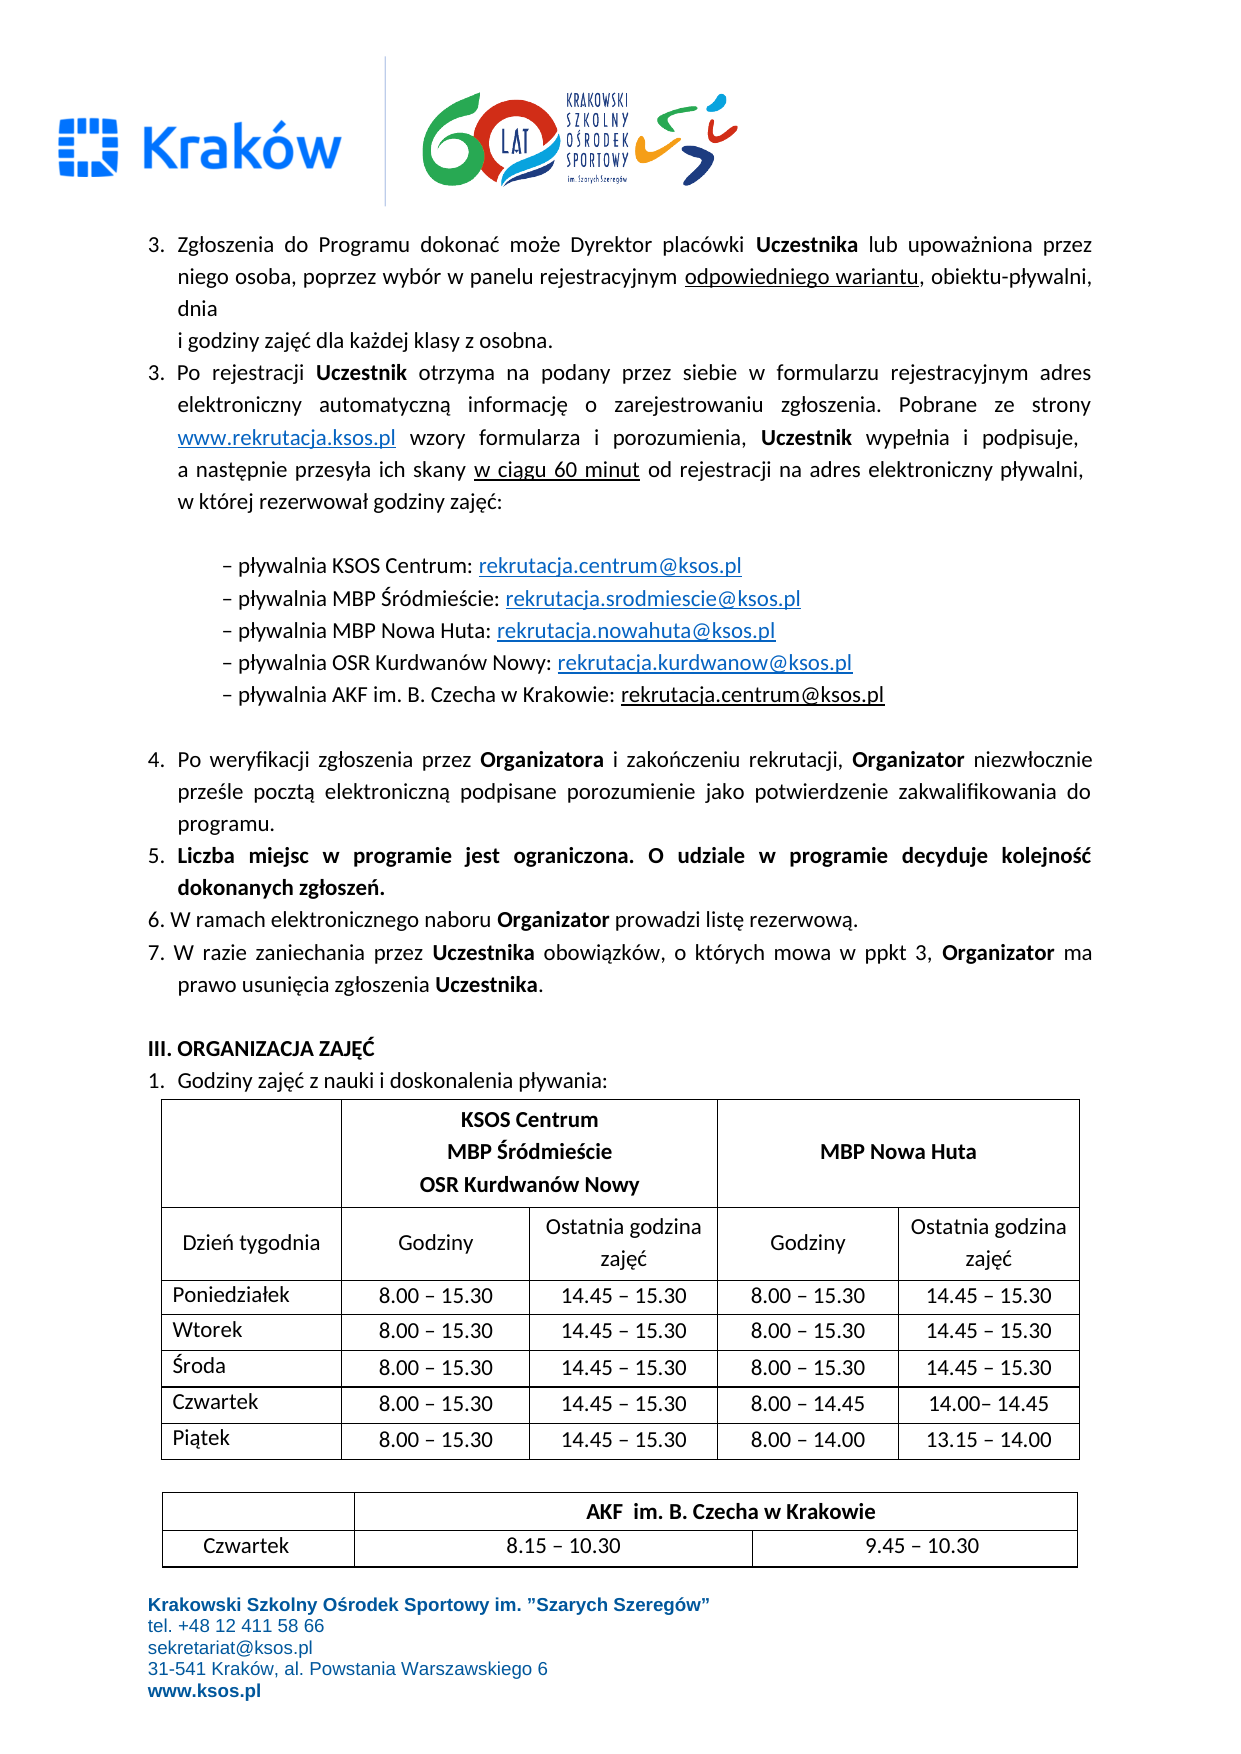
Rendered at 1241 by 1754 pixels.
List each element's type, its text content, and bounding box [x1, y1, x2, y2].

table_cell Czwartek [162, 1388, 341, 1422]
text 6. W ramach elektronicznego naboru Organizator prowadzi listę rezerwową. [148, 906, 1093, 934]
table_cell 8.00 – 15.30 [342, 1281, 529, 1314]
table_cell 14.45 – 15.30 [530, 1424, 717, 1459]
table_cell Godziny [342, 1208, 529, 1279]
text 4. Po weryfikacji zgłoszenia przez Organizatora i zakończeniu rekrutacji, Organizator niezwłocznie prześle pocztą elektroniczną podpisane porozumienie jako potwierdzenie zakwalifikowania do programu. [148, 745, 1093, 837]
text III. ORGANIZACJA ZAJĘĆ [148, 1034, 1093, 1062]
text – pływalnia MBP Nowa Huta: rekrutacja.nowahuta@ksos.pl [221, 616, 1093, 644]
table_cell 14.45 – 15.30 [899, 1315, 1079, 1350]
table_cell 8.00 – 15.30 [342, 1388, 529, 1422]
text – pływalnia AKF im. B. Czecha w Krakowie: rekrutacja.centrum@ksos.pl [221, 680, 1093, 708]
table_cell 14.45 – 15.30 [530, 1351, 717, 1386]
table_header [163, 1493, 354, 1530]
table_cell 8.00 – 14.45 [718, 1388, 898, 1422]
table_cell Ostatnia godzina zajęć [899, 1208, 1079, 1279]
table_cell Dzień tygodnia [162, 1208, 341, 1279]
table_cell 8.00 – 14.00 [718, 1424, 898, 1459]
picture [422, 92, 738, 187]
picture [0, 0, 352, 177]
list Zgłoszenia do Programu dokonać może Dyrektor placówki Uczestnika lub upoważniona przez niego osoba, poprzez wybór w panelu rejestracyjnym odpowiedniego wariantu, obiektu-pływalni, dnia i godziny zajęć dla każdej klasy z osobna. [148, 230, 1093, 354]
table_cell 9.45 – 10.30 [753, 1531, 1077, 1566]
table_cell 14.00– 14.45 [899, 1388, 1079, 1422]
table_cell 14.45 – 15.30 [530, 1388, 717, 1422]
table_cell Wtorek [162, 1315, 341, 1350]
table_cell 8.00 – 15.30 [718, 1351, 898, 1386]
table_cell Godziny [718, 1208, 898, 1279]
table_cell 14.45 – 15.30 [530, 1315, 717, 1350]
text – pływalnia OSR Kurdwanów Nowy: rekrutacja.kurdwanow@ksos.pl [221, 648, 1093, 676]
table_cell 8.00 – 15.30 [718, 1281, 898, 1314]
table_cell 14.45 – 15.30 [899, 1281, 1079, 1314]
table_header AKF im. B. Czecha w Krakowie [355, 1493, 1077, 1530]
table_cell 8.15 – 10.30 [355, 1531, 752, 1566]
text 7. W razie zaniechania przez Uczestnika obowiązków, o których mowa w ppkt 3, Organizator ma prawo usunięcia zgłoszenia Uczestnika. [148, 938, 1093, 998]
table_header [162, 1100, 341, 1207]
table_cell Piątek [162, 1424, 341, 1459]
table_cell 14.45 – 15.30 [899, 1351, 1079, 1386]
table_cell Poniedziałek [162, 1281, 341, 1314]
table_header MBP Nowa Huta [718, 1100, 1079, 1207]
table_cell 8.00 – 15.30 [342, 1351, 529, 1386]
table_header KSOS Centrum MBP Śródmieście OSR Kurdwanów Nowy [342, 1100, 717, 1207]
table_cell 13.15 – 14.00 [899, 1424, 1079, 1459]
text 5. Liczba miejsc w programie jest ograniczona. O udziale w programie decyduje kolejność dokonanych zgłoszeń. [148, 841, 1093, 901]
text – pływalnia MBP Śródmieście: rekrutacja.srodmiescie@ksos.pl [221, 584, 1093, 612]
table_cell 8.00 – 15.30 [718, 1315, 898, 1350]
text – pływalnia KSOS Centrum: rekrutacja.centrum@ksos.pl [221, 552, 1093, 579]
table_cell Ostatnia godzina zajęć [530, 1208, 717, 1279]
table_cell Czwartek [163, 1531, 354, 1566]
text 1. Godziny zajęć z nauki i doskonalenia pływania: [148, 1067, 1093, 1094]
text 3. Po rejestracji Uczestnik otrzyma na podany przez siebie w formularzu rejestracyjnym adres elektroniczny automatyczną informację o zarejestrowaniu zgłoszenia. Pobrane ze strony www.rekrutacja.ksos.pl wzory formularza i porozumienia, Uczestnik wypełnia i podpisuje, a następnie przesyła ich skany w ciągu 60 minut od rejestracji na adres elektroniczny pływalni, w której rezerwował godziny zajęć: [148, 358, 1093, 515]
table_cell 14.45 – 15.30 [530, 1281, 717, 1314]
table_cell 8.00 – 15.30 [342, 1424, 529, 1459]
table_cell Środa [162, 1351, 341, 1386]
table_cell 8.00 – 15.30 [342, 1315, 529, 1350]
